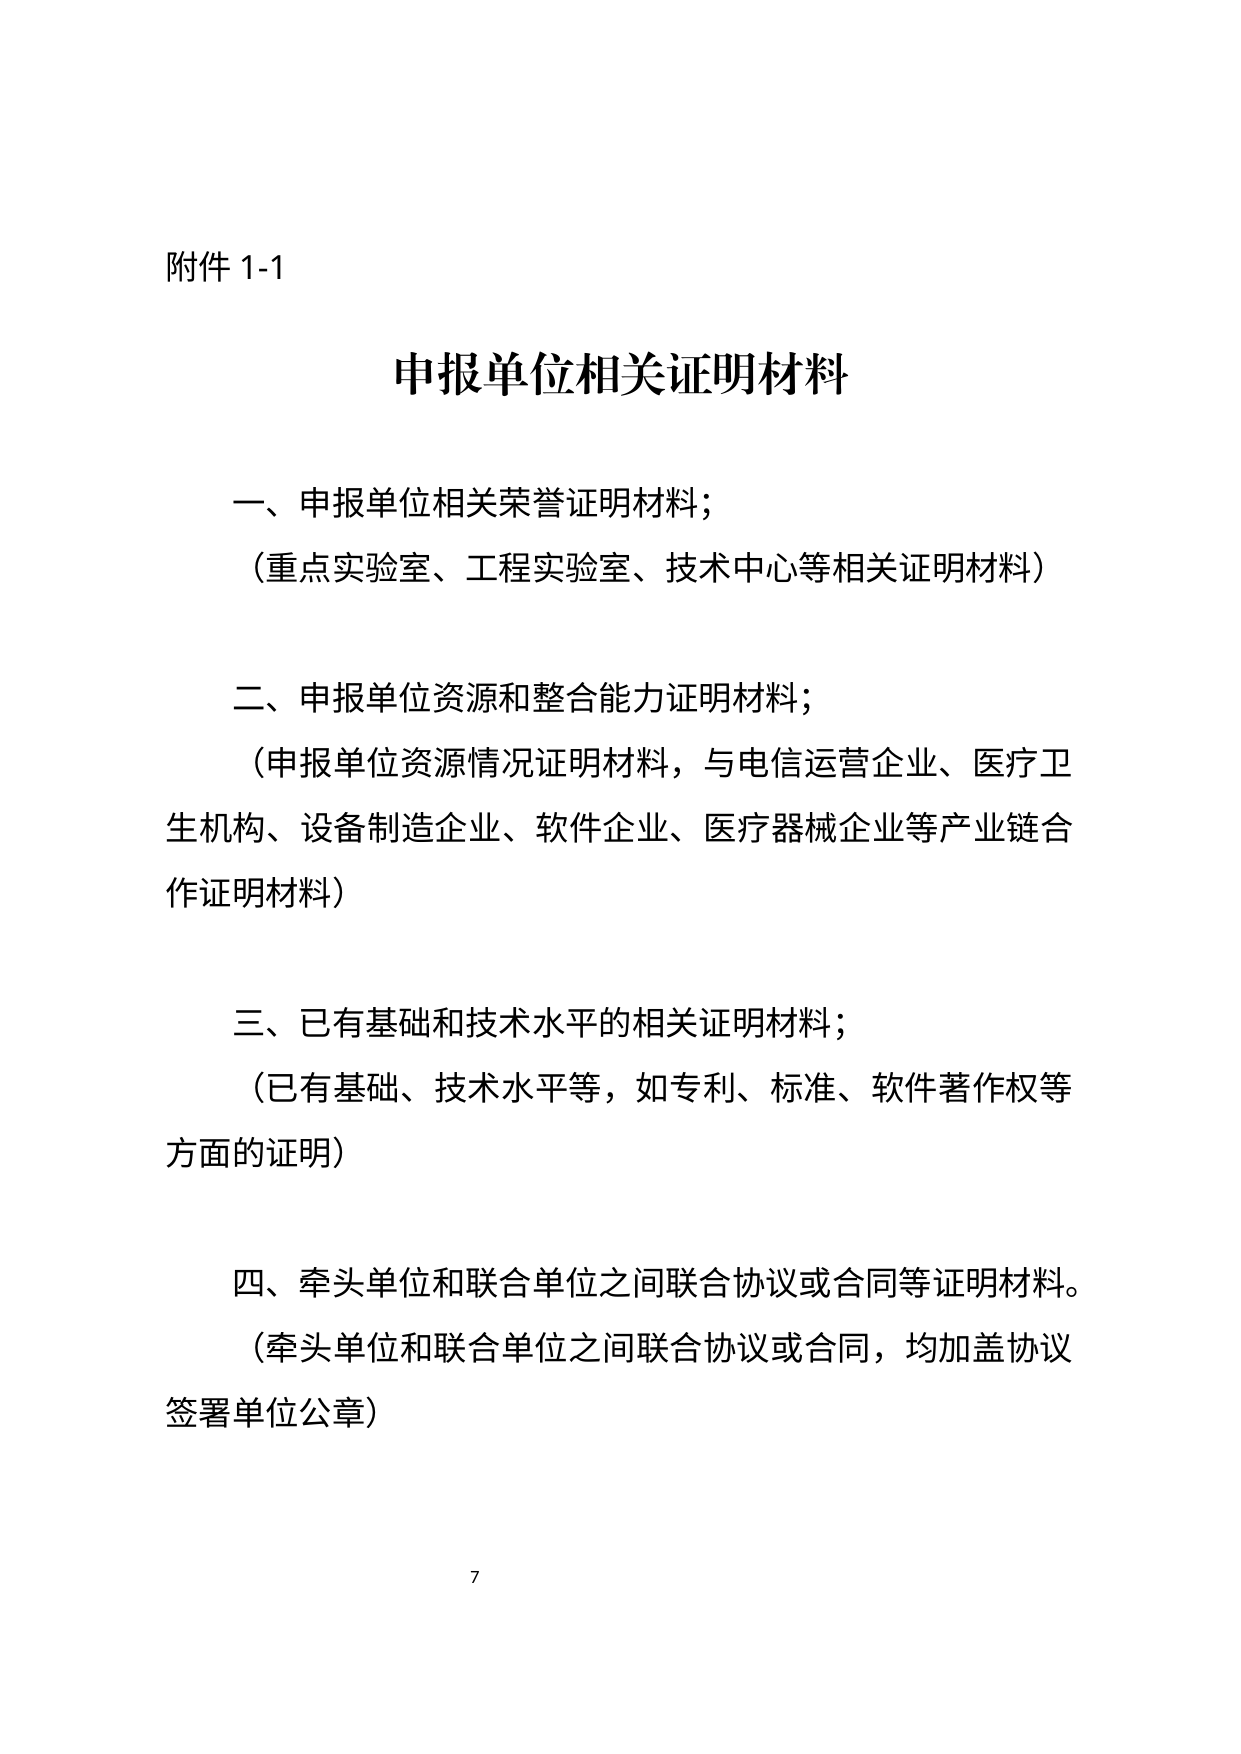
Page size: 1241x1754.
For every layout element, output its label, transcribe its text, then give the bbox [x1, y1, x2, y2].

text 申报单位相关证明材料 [165, 351, 1075, 404]
text （重点实验室、工程实验室、技术中心等相关证明材料） [165, 534, 1075, 599]
text （申报单位资源情况证明材料，与电信运营企业、医疗卫生机构、设备制造企业、软件企业、医疗器械企业等产业链合作证明材料） [165, 729, 1075, 924]
text （牵头单位和联合单位之间联合协议或合同，均加盖协议签署单位公章） [165, 1314, 1075, 1444]
text 三、已有基础和技术水平的相关证明材料； [165, 989, 1075, 1054]
text （已有基础、技术水平等，如专利、标准、软件著作权等方面的证明） [165, 1054, 1075, 1184]
text 附件1-1 [165, 233, 1075, 298]
text 二、申报单位资源和整合能力证明材料； [165, 664, 1075, 729]
text 一、申报单位相关荣誉证明材料； [165, 469, 1075, 534]
text 四、牵头单位和联合单位之间联合协议或合同等证明材料。 [165, 1249, 1075, 1314]
